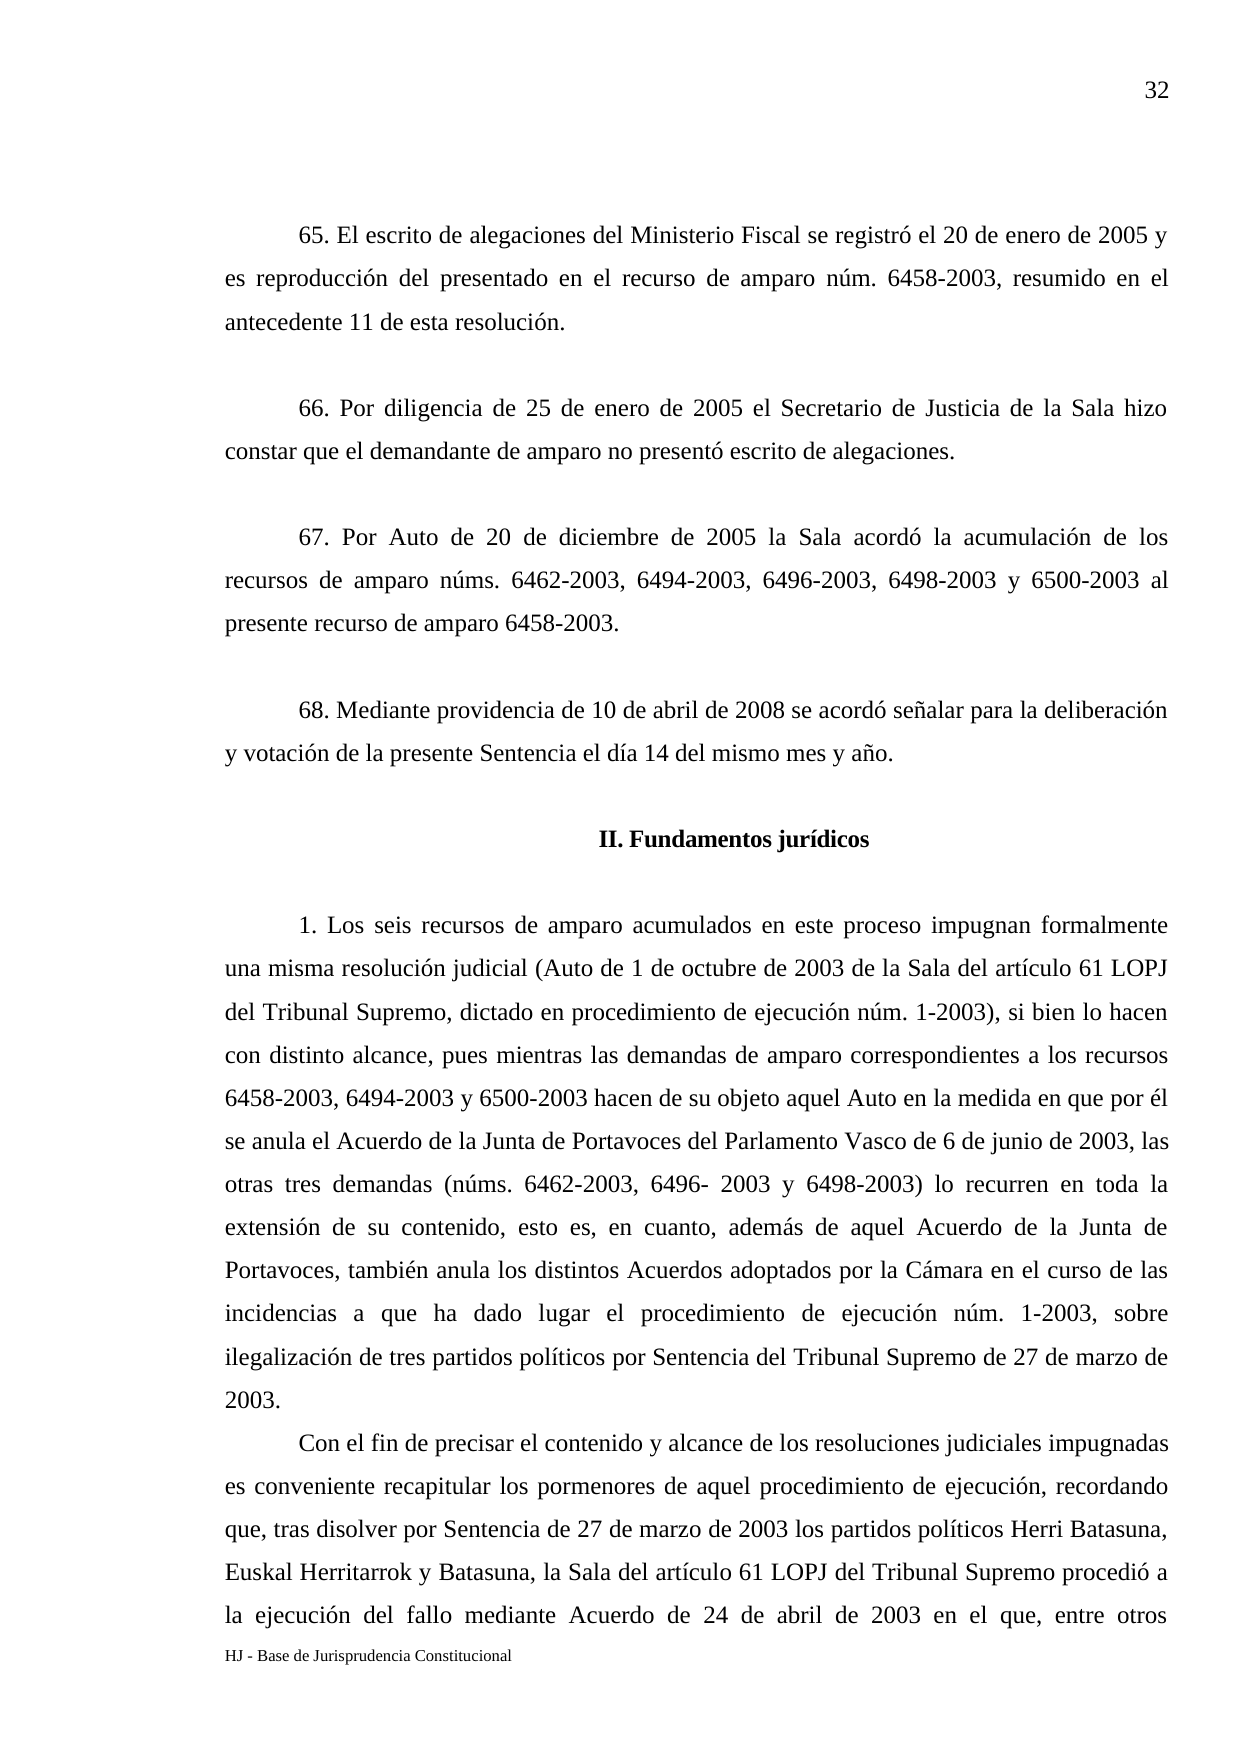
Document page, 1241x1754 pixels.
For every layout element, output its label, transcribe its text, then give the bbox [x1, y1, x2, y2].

text 68. Mediante providencia de 10 de abril de 2008 se acordó señalar para la deliberación y votación de la presente Sentencia el día 14 del mismo mes y año. [224, 695, 1169, 767]
text 66. Por diligencia de 25 de enero de 2005 el Secretario de Justicia de la Sala hizo constar que el demandante de amparo no presentó escrito de alegaciones. [224, 393, 1169, 465]
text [224, 1428, 1169, 1629]
subtitle II. Fundamentos jurídicos [224, 824, 1169, 853]
text 67. Por Auto de 20 de diciembre de 2005 la Sala acordó la acumulación de los recursos de amparo núms. 6462-2003, 6494-2003, 6496-2003, 6498-2003 y 6500-2003 al presente recurso de amparo 6458-2003. [224, 522, 1169, 637]
text 65. El escrito de alegaciones del Ministerio Fiscal se registró el 20 de enero de 2005 y es reproducción del presentado en el recurso de amparo núm. 6458-2003, resumido en el antecedente 11 de esta resolución. [224, 220, 1169, 335]
text 1. Los seis recursos de amparo acumulados en este proceso impugnan formalmente una misma resolución judicial (Auto de 1 de octubre de 2003 de la Sala del artículo 61 LOPJ del Tribunal Supremo, dictado en procedimiento de ejecución núm. 1-2003), si bien lo hacen con distinto alcance, pues mientras las demandas de amparo correspondientes a los recursos 6458-2003, 6494-2003 y 6500-2003 hacen de su objeto aquel Auto en la medida en que por él se anula el Acuerdo de la Junta de Portavoces del Parlamento Vasco de 6 de junio de 2003, las otras tres demandas (núms. 6462-2003, 6496- 2003 y 6498-2003) lo recurren en toda la extensión de su contenido, esto es, en cuanto, además de aquel Acuerdo de la Junta de Portavoces, también anula los distintos Acuerdos adoptados por la Cámara en el curso de las incidencias a que ha dado lugar el procedimiento de ejecución núm. 1-2003, sobre ilegalización de tres partidos políticos por Sentencia del Tribunal Supremo de 27 de marzo de 2003. [224, 910, 1169, 1413]
